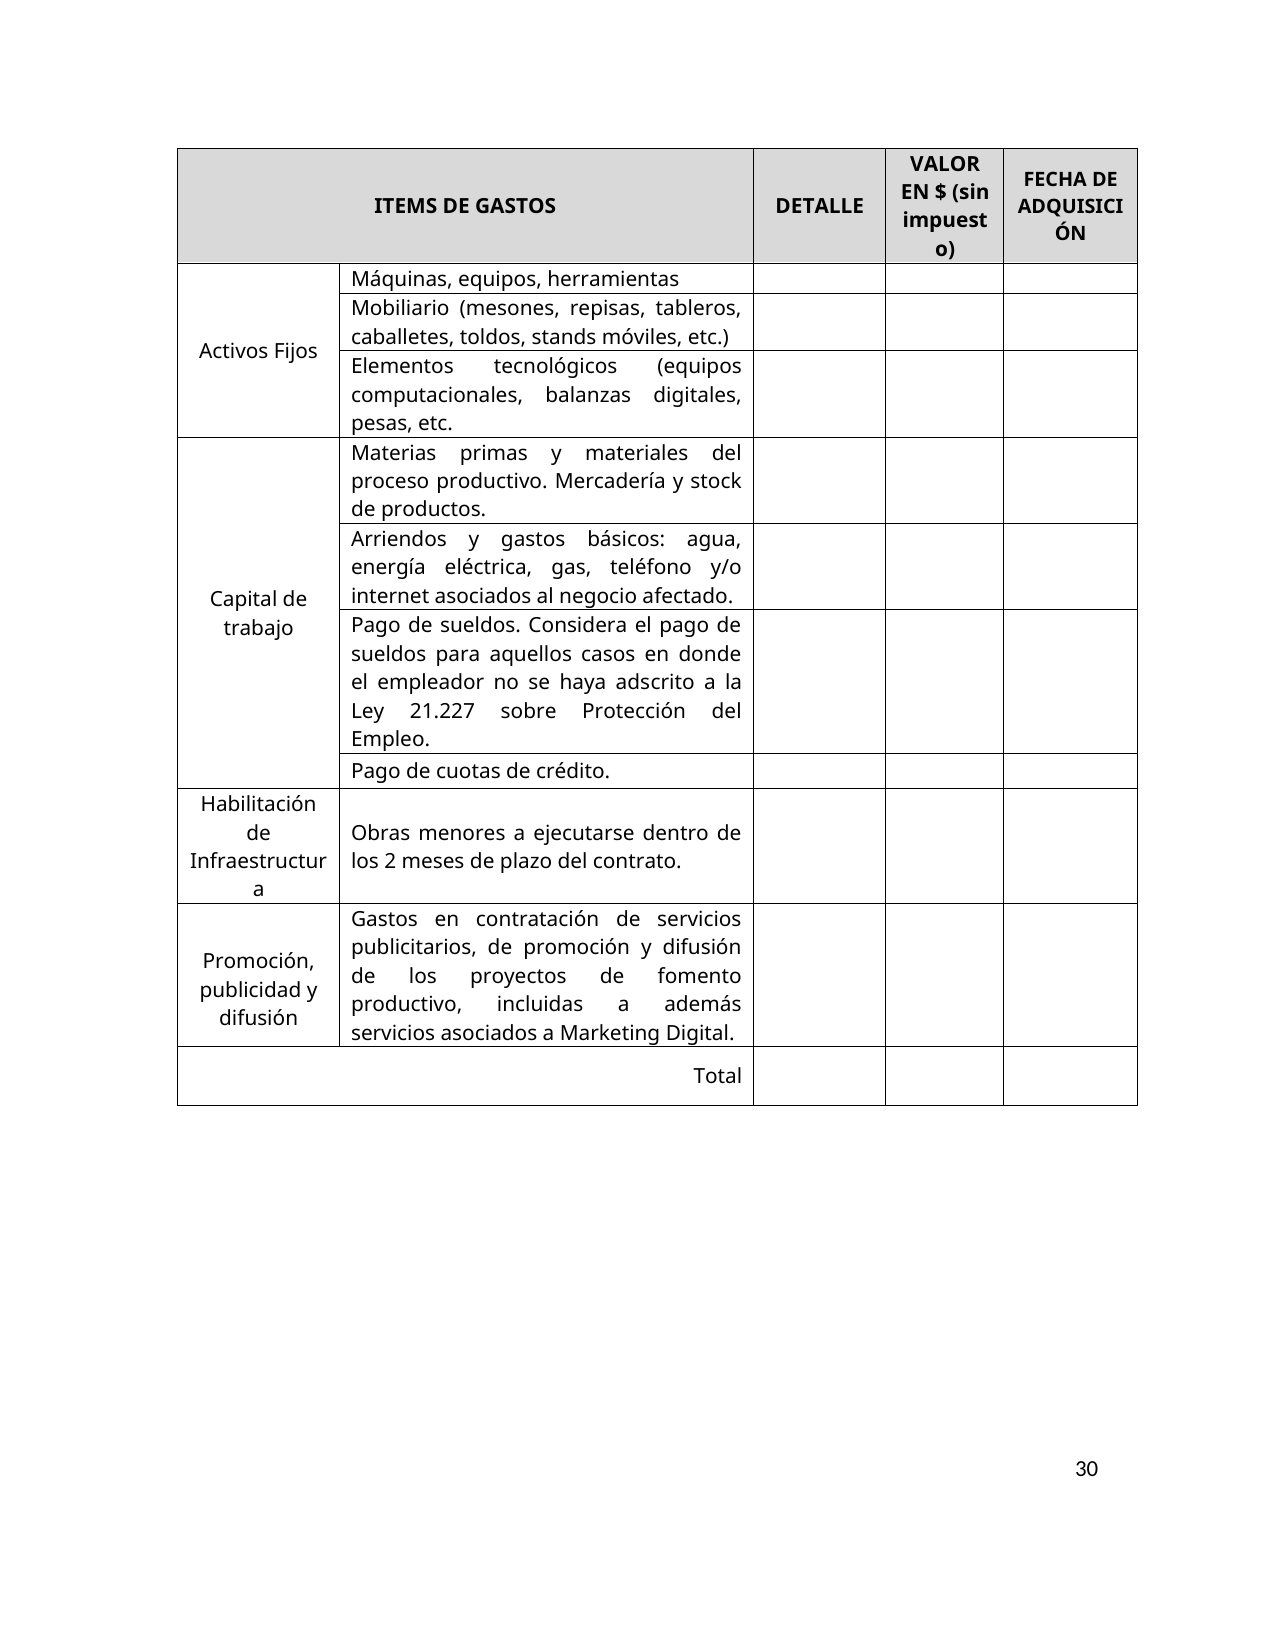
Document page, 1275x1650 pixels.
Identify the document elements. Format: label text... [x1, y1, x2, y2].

table_cell [886, 610, 1003, 753]
table_cell Capital de trabajo [178, 438, 339, 788]
table_header ITEMS DE GASTOS [178, 149, 753, 262]
table_cell [754, 524, 885, 609]
table_cell Total [178, 1047, 753, 1104]
table_cell [754, 438, 885, 523]
table_cell Materias primas y materiales del proceso productivo. Mercadería y stock de productos. [340, 438, 753, 523]
table_cell [1004, 438, 1137, 523]
table_cell Promoción, publicidad y difusión [178, 904, 339, 1046]
table_cell Pago de sueldos. Considera el pago de sueldos para aquellos casos en donde el empleador no se haya adscrito a la Ley 21.227 sobre Protección del Empleo. [340, 610, 753, 753]
table_cell Arriendos y gastos básicos: agua, energía eléctrica, gas, teléfono y/o internet asociados al negocio afectado. [340, 524, 753, 609]
table_cell [886, 438, 1003, 523]
table_cell [754, 264, 885, 292]
table_cell [886, 264, 1003, 292]
table_cell [886, 1047, 1003, 1104]
table_cell Obras menores a ejecutarse dentro de los 2 meses de plazo del contrato. [340, 789, 753, 903]
table_cell [1004, 264, 1137, 292]
table_cell [1004, 789, 1137, 903]
table_cell Máquinas, equipos, herramientas [340, 264, 753, 292]
table_cell [754, 904, 885, 1046]
table_cell [754, 351, 885, 437]
table_cell Mobiliario (mesones, repisas, tableros, caballetes, toldos, stands móviles, etc.) [340, 294, 753, 350]
table_cell [1004, 904, 1137, 1046]
table_cell [754, 789, 885, 903]
table_cell [1004, 610, 1137, 753]
table_cell [886, 904, 1003, 1046]
table_cell [754, 294, 885, 350]
table_cell [1004, 294, 1137, 350]
table_cell [1004, 524, 1137, 609]
table_cell Activos Fijos [178, 264, 339, 437]
table_cell [754, 1047, 885, 1104]
table_cell [886, 754, 1003, 788]
table_cell [886, 524, 1003, 609]
table_cell [1004, 1047, 1137, 1104]
table_header VALOR EN $ (sin impuesto) [886, 149, 1003, 262]
table_cell Elementos tecnológicos (equipos computacionales, balanzas digitales, pesas, etc. [340, 351, 753, 437]
table_cell Pago de cuotas de crédito. [340, 754, 753, 788]
table_cell [886, 351, 1003, 437]
table_cell [886, 789, 1003, 903]
table_cell [886, 294, 1003, 350]
table_cell [754, 610, 885, 753]
table_cell Habilitación de Infraestructura [178, 789, 339, 903]
table_header FECHA DE ADQUISICIÓN [1004, 149, 1137, 262]
table_header DETALLE [754, 149, 885, 262]
table_cell Gastos en contratación de servicios publicitarios, de promoción y difusión de los proyectos de fomento productivo, incluidas a además servicios asociados a Marketing Digital. [340, 904, 753, 1046]
table_cell [1004, 351, 1137, 437]
table_cell [1004, 754, 1137, 788]
table_cell [754, 754, 885, 788]
